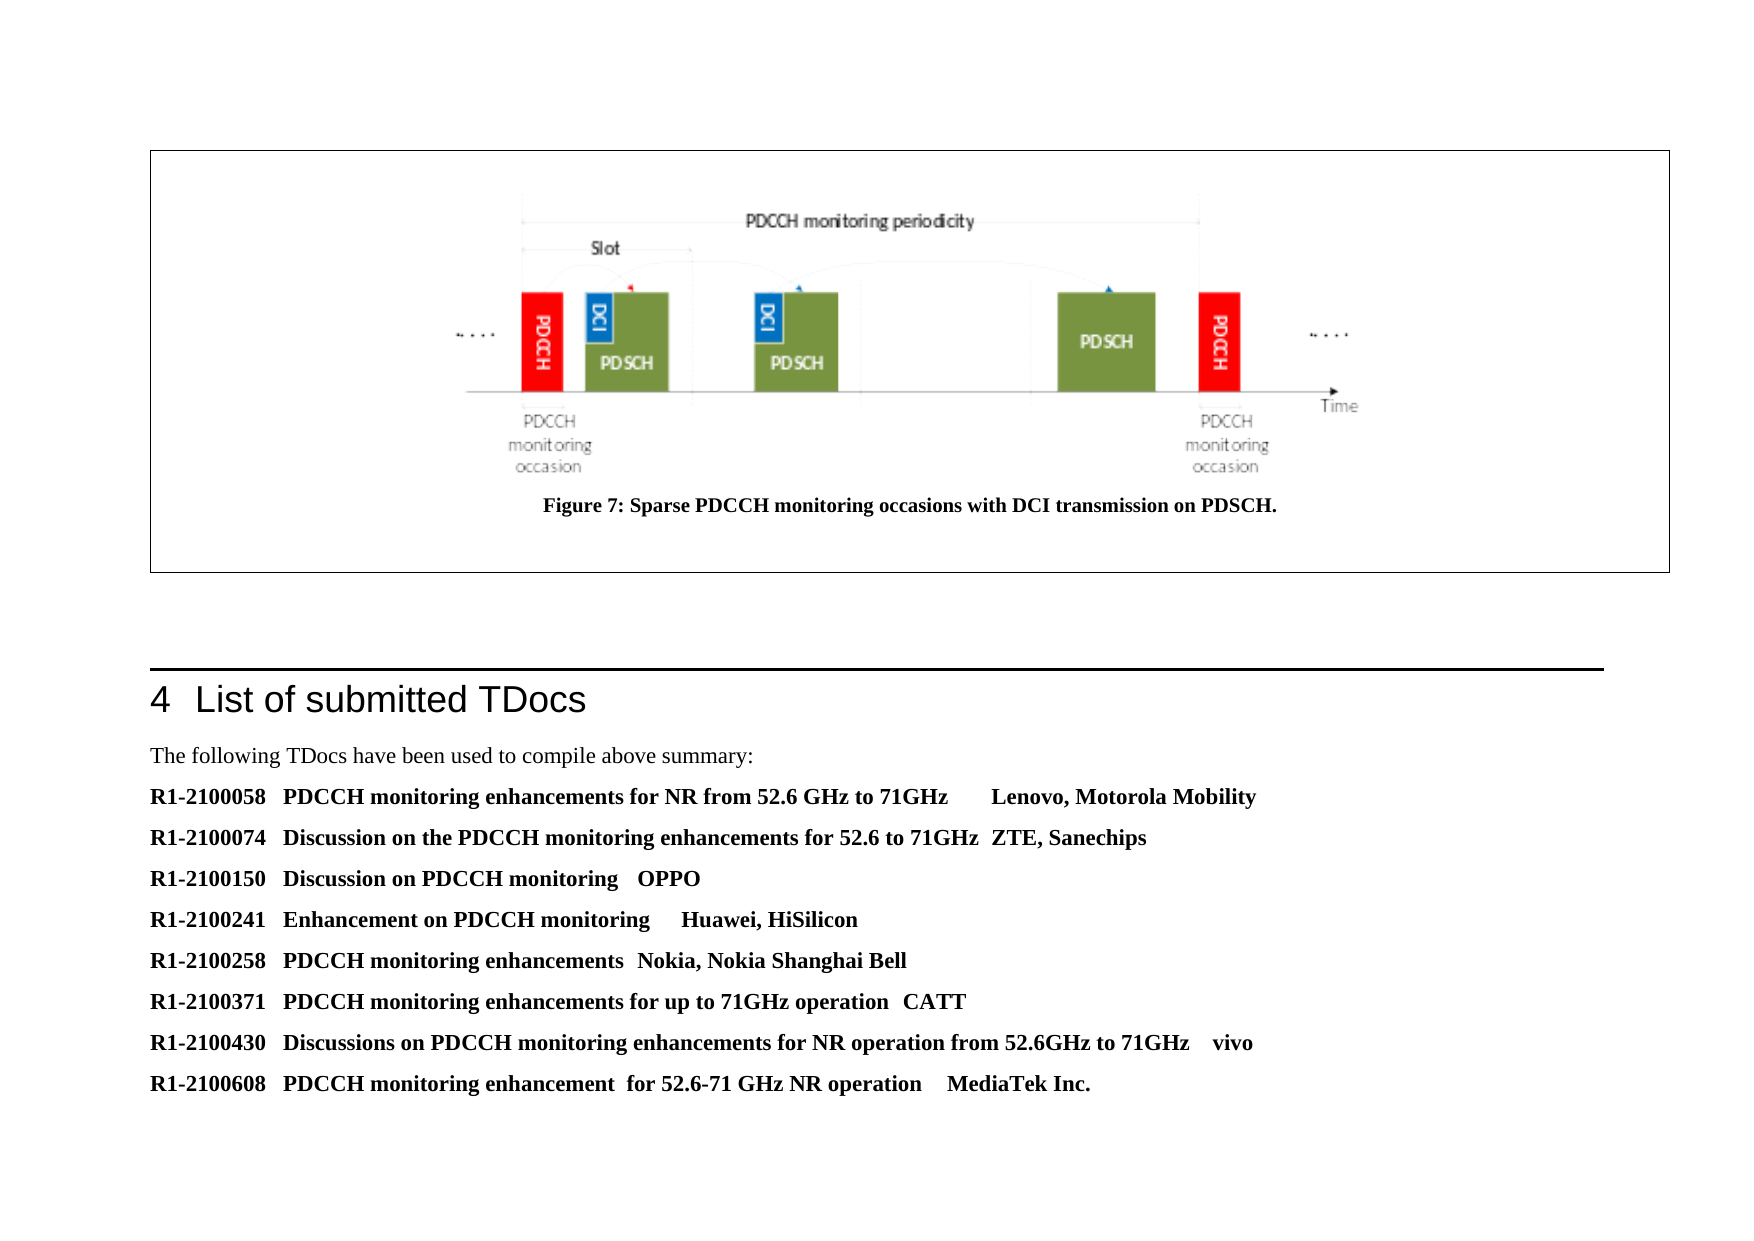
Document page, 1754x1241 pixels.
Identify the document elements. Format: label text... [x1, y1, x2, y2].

text R1-2100058 PDCCH monitoring enhancements for NR from 52.6 GHz to 71GHz Lenovo, Motorola Mobility [150, 783, 1604, 810]
subtitle List of submitted TDocs [150, 671, 1604, 720]
text R1-2100150 Discussion on PDCCH monitoring OPPO [150, 865, 1604, 892]
text R1-2100258 PDCCH monitoring enhancements Nokia, Nokia Shanghai Bell [150, 947, 1604, 973]
text The following TDocs have been used to compile above summary: [150, 742, 1604, 769]
text R1-2100371 PDCCH monitoring enhancements for up to 71GHz operation CATT [150, 988, 1604, 1014]
text R1-2100430 Discussions on PDCCH monitoring enhancements for NR operation from 52.6GHz to 71GHz vivo [150, 1029, 1604, 1055]
text R1-2100074 Discussion on the PDCCH monitoring enhancements for 52.6 to 71GHz ZTE, Sanechips [150, 824, 1604, 851]
text R1-2100241 Enhancement on PDCCH monitoring Huawei, HiSilicon [150, 906, 1604, 932]
text R1-2100608 PDCCH monitoring enhancement for 52.6-71 GHz NR operation MediaTek Inc. [150, 1070, 1604, 1096]
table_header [151, 151, 1669, 572]
